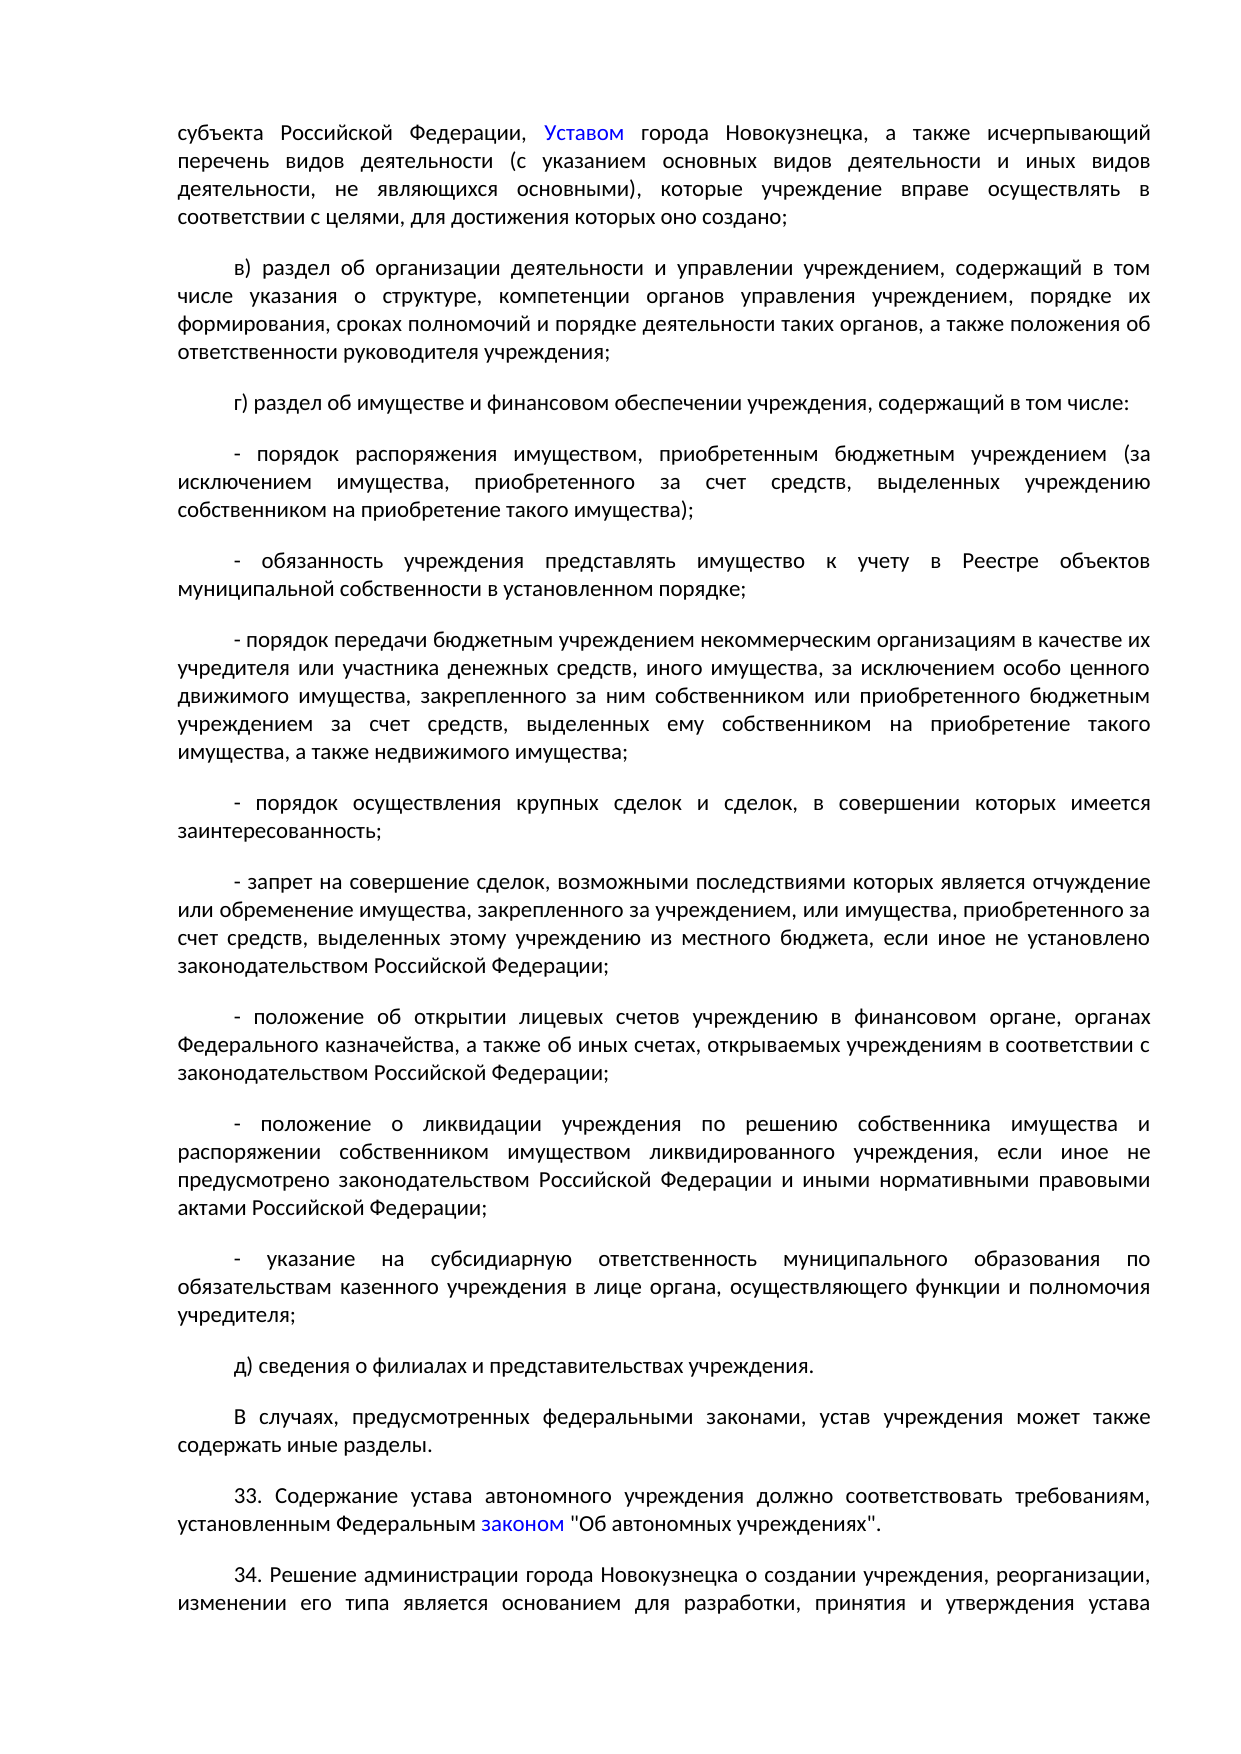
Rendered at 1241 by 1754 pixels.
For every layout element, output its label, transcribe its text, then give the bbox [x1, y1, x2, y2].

text - положение о ликвидации учреждения по решению собственника имущества и распоряжении собственником имуществом ликвидированного учреждения, если иное не предусмотрено законодательством Российской Федерации и иными нормативными правовыми актами Российской Федерации; [177, 1109, 1152, 1221]
text - указание на субсидиарную ответственность муниципального образования по обязательствам казенного учреждения в лице органа, осуществляющего функции и полномочия учредителя; [177, 1244, 1152, 1328]
text - порядок передачи бюджетным учреждением некоммерческим организациям в качестве их учредителя или участника денежных средств, иного имущества, за исключением особо ценного движимого имущества, закрепленного за ним собственником или приобретенного бюджетным учреждением за счет средств, выделенных ему собственником на приобретение такого имущества, а также недвижимого имущества; [177, 625, 1152, 765]
text д) сведения о филиалах и представительствах учреждения. [177, 1351, 1152, 1379]
text 33. Содержание устава автономного учреждения должно соответствовать требованиям, установленным Федеральным законом "Об автономных учреждениях". [177, 1481, 1152, 1537]
text - обязанность учреждения представлять имущество к учету в Реестре объектов муниципальной собственности в установленном порядке; [177, 546, 1152, 602]
text в) раздел об организации деятельности и управлении учреждением, содержащий в том числе указания о структуре, компетенции органов управления учреждением, порядке их формирования, сроках полномочий и порядке деятельности таких органов, а также положения об ответственности руководителя учреждения; [177, 253, 1152, 365]
text - запрет на совершение сделок, возможными последствиями которых является отчуждение или обременение имущества, закрепленного за учреждением, или имущества, приобретенного за счет средств, выделенных этому учреждению из местного бюджета, если иное не установлено законодательством Российской Федерации; [177, 867, 1152, 979]
text В случаях, предусмотренных федеральными законами, устав учреждения может также содержать иные разделы. [177, 1402, 1152, 1458]
text - порядок осуществления крупных сделок и сделок, в совершении которых имеется заинтересованность; [177, 788, 1152, 844]
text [177, 1560, 1152, 1616]
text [177, 118, 1152, 230]
text г) раздел об имуществе и финансовом обеспечении учреждения, содержащий в том числе: [177, 388, 1152, 416]
text - положение об открытии лицевых счетов учреждению в финансовом органе, органах Федерального казначейства, а также об иных счетах, открываемых учреждениям в соответствии с законодательством Российской Федерации; [177, 1002, 1152, 1086]
text - порядок распоряжения имуществом, приобретенным бюджетным учреждением (за исключением имущества, приобретенного за счет средств, выделенных учреждению собственником на приобретение такого имущества); [177, 439, 1152, 523]
